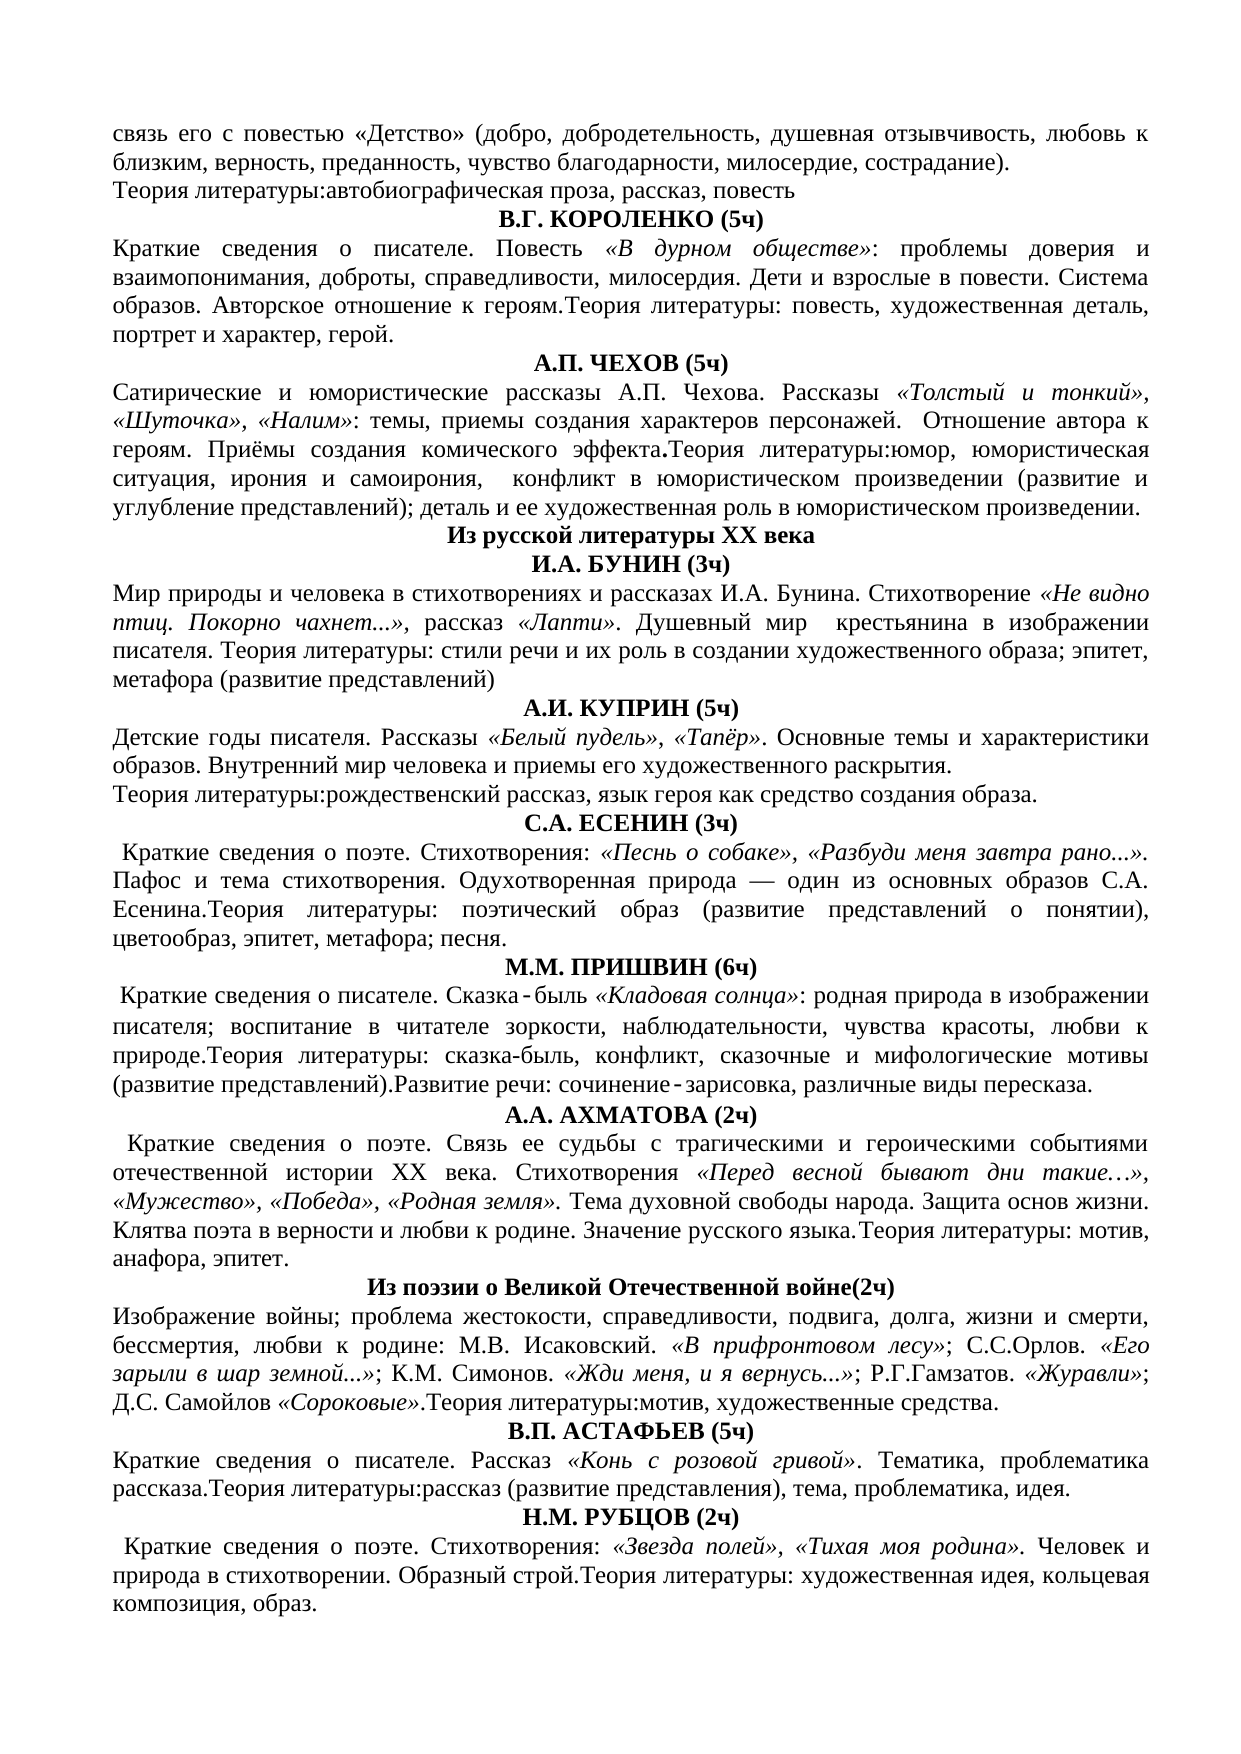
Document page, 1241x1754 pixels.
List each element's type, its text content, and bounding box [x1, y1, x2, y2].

text Мир природы и человека в стихотворениях и рассказах И.А. Бунина. Стихотворение «Не видно птиц. Покорно чахнет...», рассказ «Лапти». Душевный мир крестьянина в изображении писателя. Теория литературы: стили речи и их роль в создании художественного образа; эпитет, метафора (развитие представлений) [112, 578, 1150, 693]
text М.М. ПРИШВИН (6ч) [112, 952, 1150, 981]
text В.П. АСТАФЬЕВ (5ч) [112, 1416, 1150, 1445]
text Сатирические и юмористические рассказы А.П. Чехова. Рассказы «Толстый и тонкий», «Шуточка», «Налим»: темы, приемы создания характеров персонажей. Отношение автора к героям. Приёмы создания комического эффекта.Теория литературы:юмор, юмористическая ситуация, ирония и самоирония, конфликт в юмористическом произведении (развитие и углубление представлений); деталь и ее художественная роль в юмористическом произведении. [112, 377, 1150, 521]
text Н.М. РУБЦОВ (2ч) [112, 1502, 1150, 1531]
text Теория литературы:рождественский рассказ, язык героя как средство создания образа. [112, 779, 1150, 808]
text Из русской литературы XX века [112, 521, 1150, 549]
text А.П. ЧЕХОВ (5ч) [112, 348, 1150, 377]
text Детские годы писателя. Рассказы «Белый пудель», «Тапёр». Основные темы и характеристики образов. Внутренний мир человека и приемы его художественного раскрытия. [112, 722, 1150, 779]
text Краткие сведения о поэте. Стихотворения: «Песнь о собаке», «Разбуди меня завтра рано...». Пафос и тема стихотворения. Одухотворенная природа — один из основных образов С.А. Есенина.Теория литературы: поэтический образ (развитие представлений о понятии), цветообраз, эпитет, метафора; песня. [112, 837, 1150, 952]
text Краткие сведения о писателе. Сказка-быль «Кладовая солнца»: родная природа в изображении писателя; воспитание в читателе зоркости, наблюдательности, чувства красоты, любви к природе.Теория литературы: сказка-быль, конфликт, сказочные и мифологические мотивы (развитие представлений).Развитие речи: сочинение-зарисовка, различные виды пересказа. [112, 981, 1150, 1100]
text Краткие сведения о писателе. Повесть «В дурном обществе»: проблемы доверия и взаимопонимания, доброты, справедливости, милосердия. Дети и взрослые в повести. Система образов. Авторское отношение к героям.Теория литературы: повесть, художественная деталь, портрет и характер, герой. [112, 233, 1150, 348]
text Из поэзии о Великой Отечественной войне(2ч) [112, 1272, 1150, 1301]
text Изображение войны; проблема жестокости, справедливости, подвига, долга, жизни и смерти, бессмертия, любви к родине: М.В. Исаковский. «В прифронтовом лесу»; С.С.Орлов. «Его зарыли в шар земной...»; К.М. Симонов. «Жди меня, и я вернусь...»; Р.Г.Гамзатов. «Журавли»; Д.С. Самойлов «Сороковые».Теория литературы:мотив, художественные средства. [112, 1301, 1150, 1416]
text Краткие сведения о писателе. Рассказ «Конь с розовой гривой». Тематика, проблематика рассказа.Теория литературы:рассказ (развитие представления), тема, проблематика, идея. [112, 1445, 1150, 1502]
text Краткие сведения о поэте. Стихотворения: «Звезда полей», «Тихая моя родина». Человек и природа в стихотворении. Образный строй.Теория литературы: художественная идея, кольцевая композиция, образ. [112, 1531, 1150, 1617]
text В.Г. КОРОЛЕНКО (5ч) [112, 204, 1150, 233]
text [112, 118, 1150, 176]
text А.А. АХМАТОВА (2ч) [112, 1100, 1150, 1128]
text С.А. ЕСЕНИН (3ч) [112, 808, 1150, 837]
text И.А. БУНИН (3ч) [112, 549, 1150, 578]
text А.И. КУПРИН (5ч) [112, 693, 1150, 722]
text Теория литературы:автобиографическая проза, рассказ, повесть [112, 176, 1150, 204]
text Краткие сведения о поэте. Связь ее судьбы с трагическими и героическими событиями отечественной истории XX века. Стихотворения «Перед весной бывают дни такие…», «Мужество», «Победа», «Родная земля». Тема духовной свободы народа. Защита основ жизни. Клятва поэта в верности и любви к родине. Значение русского языка.Теория литературы: мотив, анафора, эпитет. [112, 1128, 1150, 1272]
